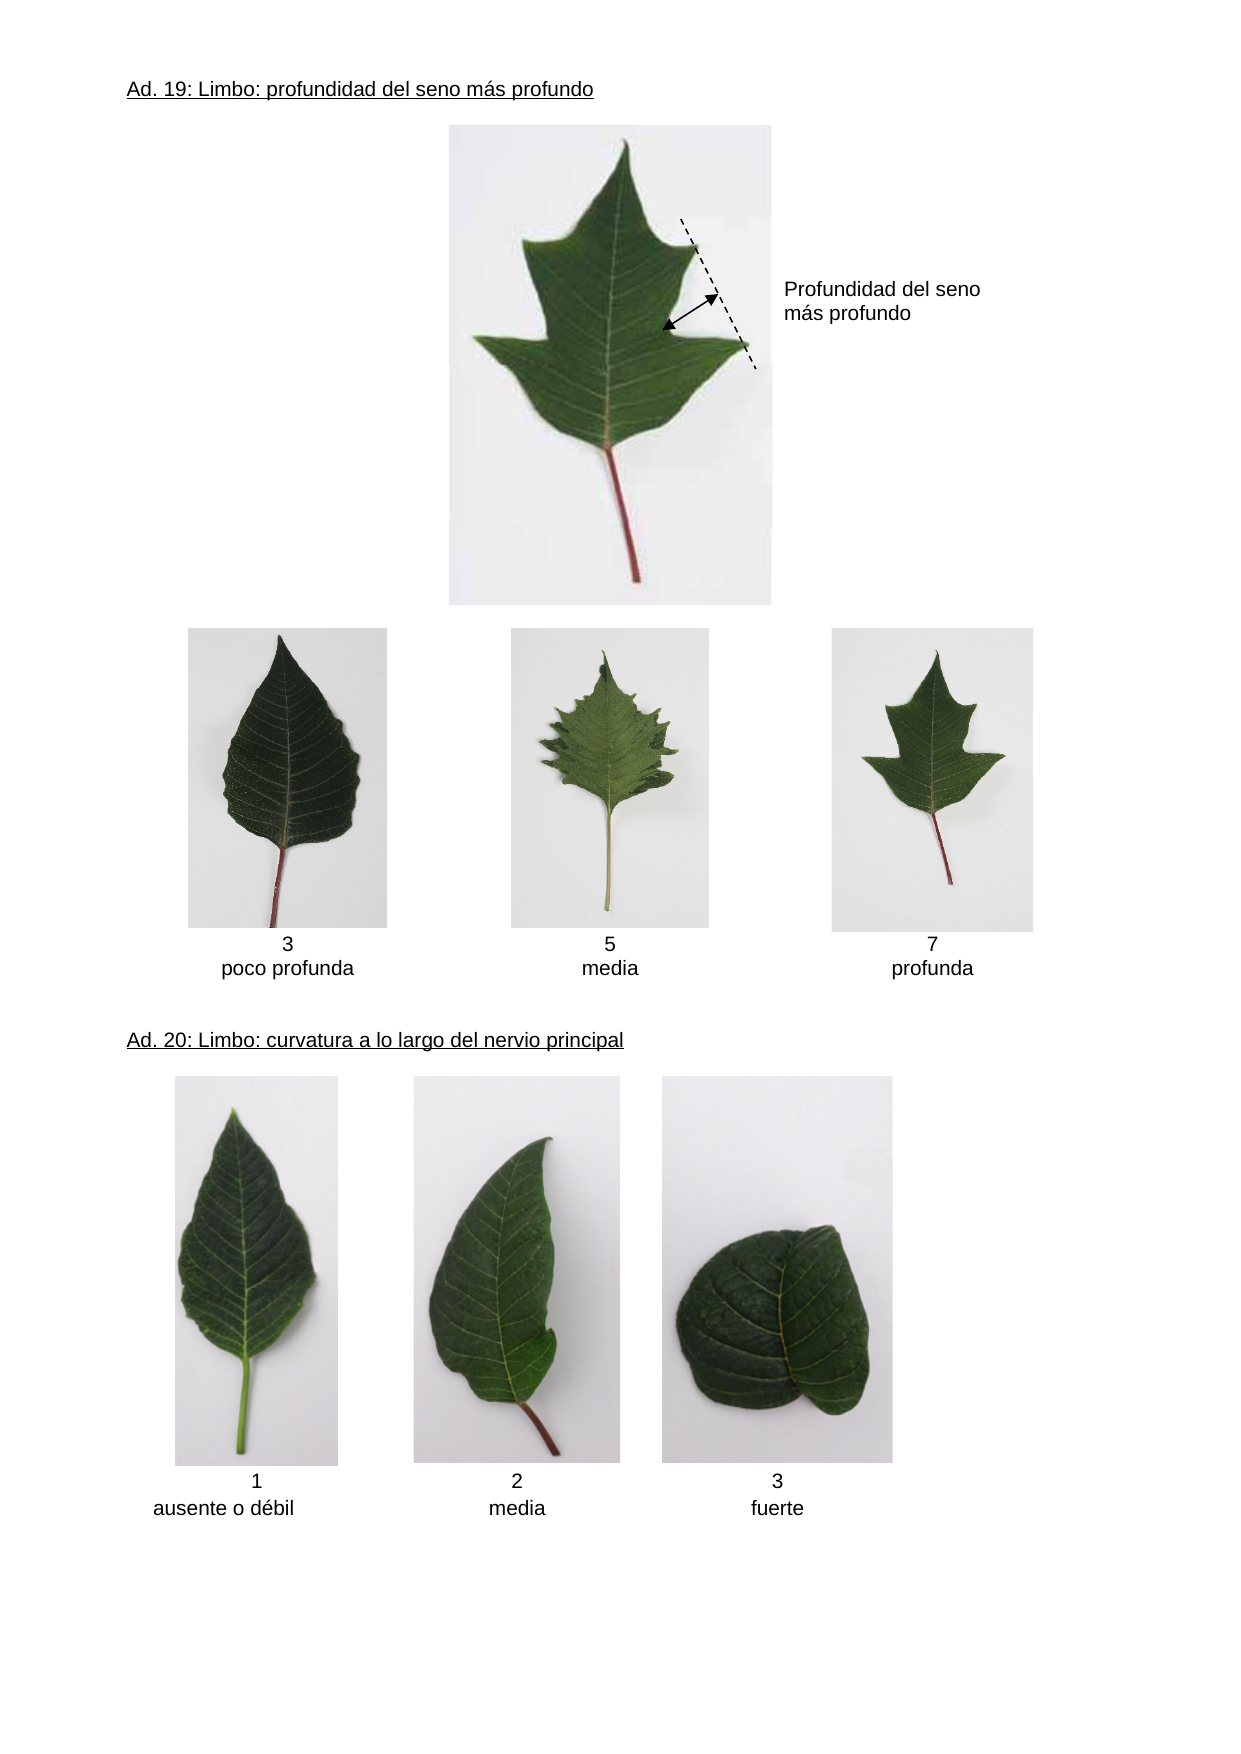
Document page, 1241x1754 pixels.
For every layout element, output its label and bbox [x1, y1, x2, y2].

picture [175, 1076, 338, 1466]
picture [413, 1076, 621, 1463]
picture [188, 628, 388, 928]
picture [448, 125, 773, 605]
picture [511, 628, 709, 928]
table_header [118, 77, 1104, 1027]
picture [662, 1076, 893, 1463]
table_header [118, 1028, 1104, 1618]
picture [831, 628, 1034, 932]
